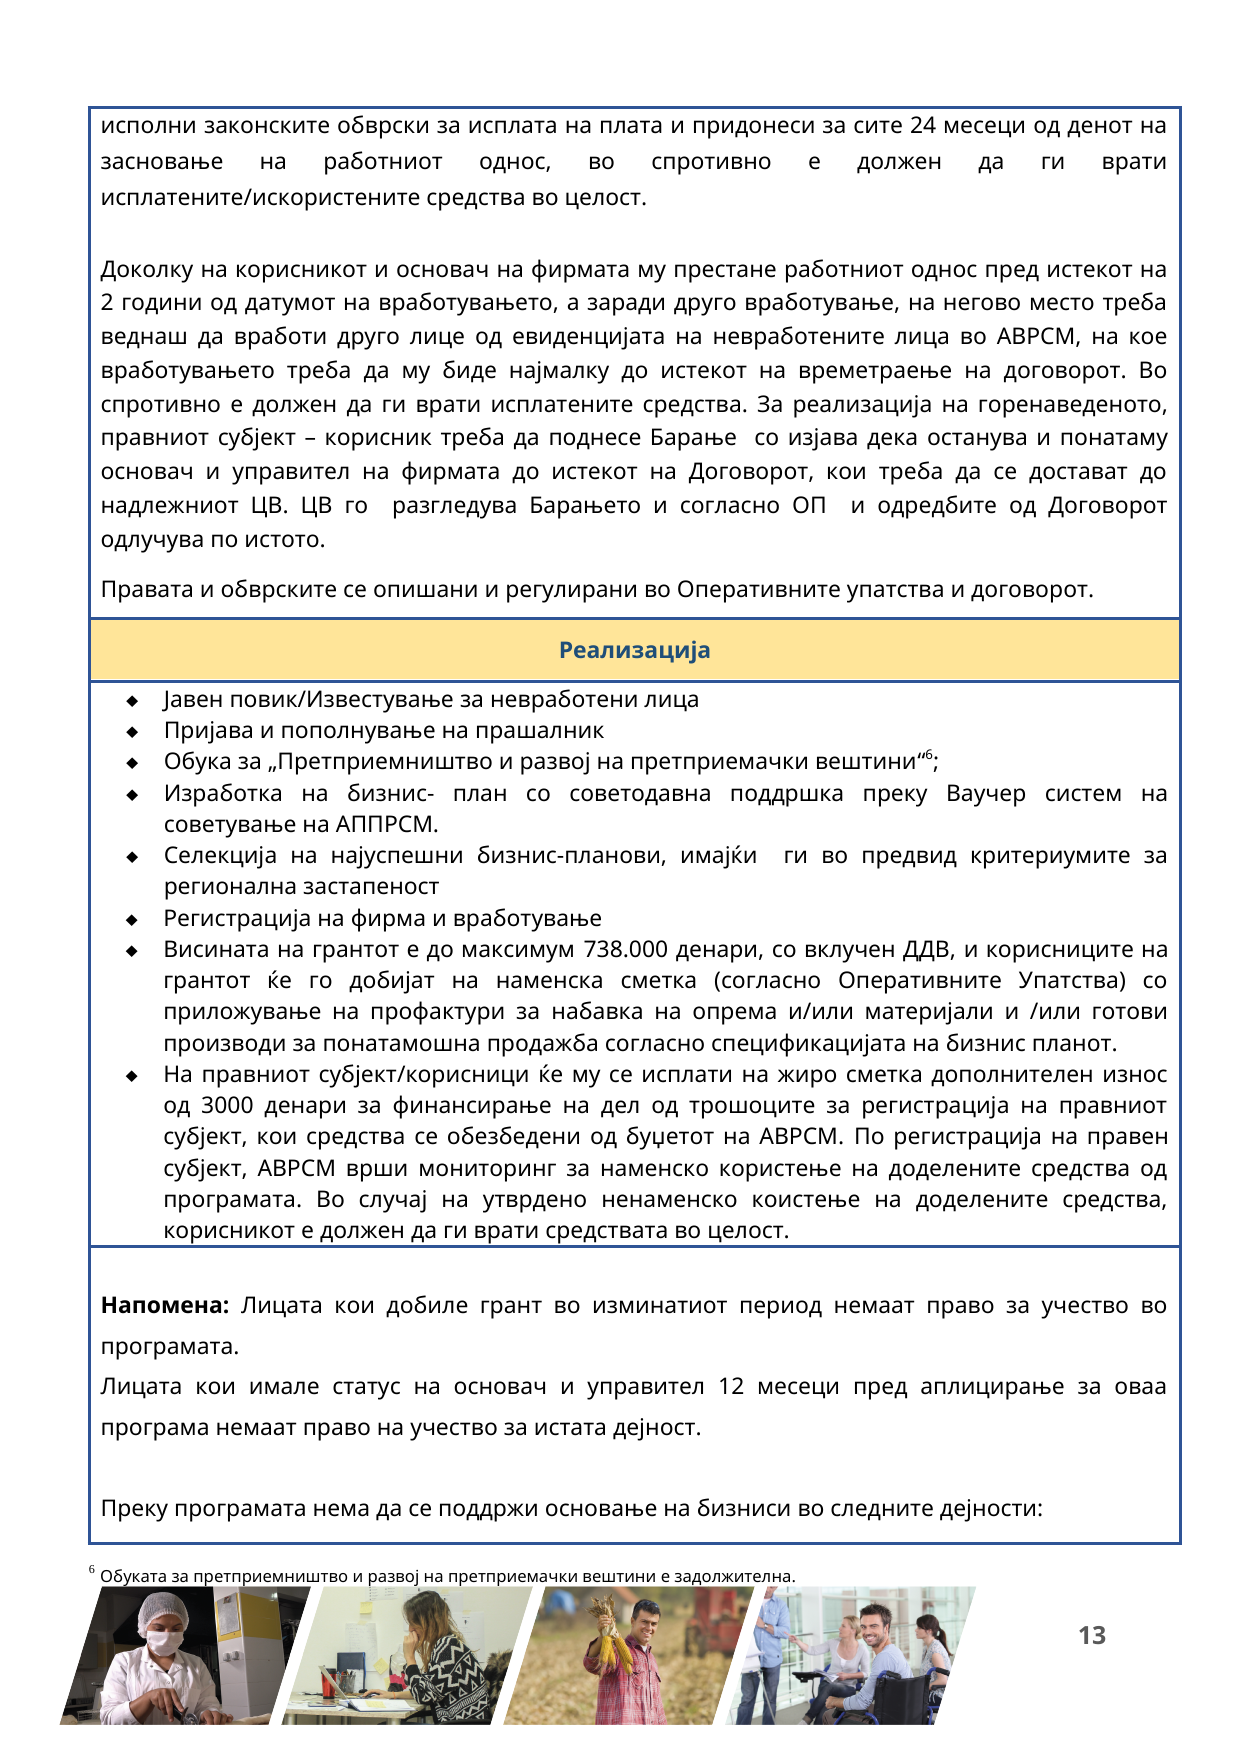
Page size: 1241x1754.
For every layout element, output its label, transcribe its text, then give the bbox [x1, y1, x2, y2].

table_cell Реализација [91, 620, 1179, 679]
table_cell Јавен повик/Известување за невработени лица Пријава и пополнување на прашалник Обука за „Претприемништво и развој на претприемачки вештини“; Изработка на бизнис- план со советодавна поддршка преку Ваучер систем на советување на АППРСМ. Селекција на најуспешни бизнис-планови, имајќи ги во предвид критериумите за регионална застапеност Регистрација на фирма и вработување Висината на грантот е до максимум 738.000 денари, со вклучен ДДВ, и корисниците на грантот ќе го добијат на наменска сметка (согласно Оперативните Упатства) со приложување на профактури за набавка на опрема и/или материјали и /или готови производи за понатамошна продажба согласно спецификацијата на бизнис планот. На правниот субјект/корисници ќе му се исплати на жиро сметка дополнителен износ од 3000 денари за финансирање на дел од трошоците за регистрација на правниот субјект, кои средства се обезбедени од буџетот на АВРСМ. По регистрација на правен субјект, АВРСМ врши мониторинг за наменско користење на доделените средства од програмата. Во случај на утврдено ненаменско коистење на доделените средства, корисникот е должен да ги врати средствата во целост. [91, 683, 1179, 1245]
picture [59, 1586, 982, 1725]
